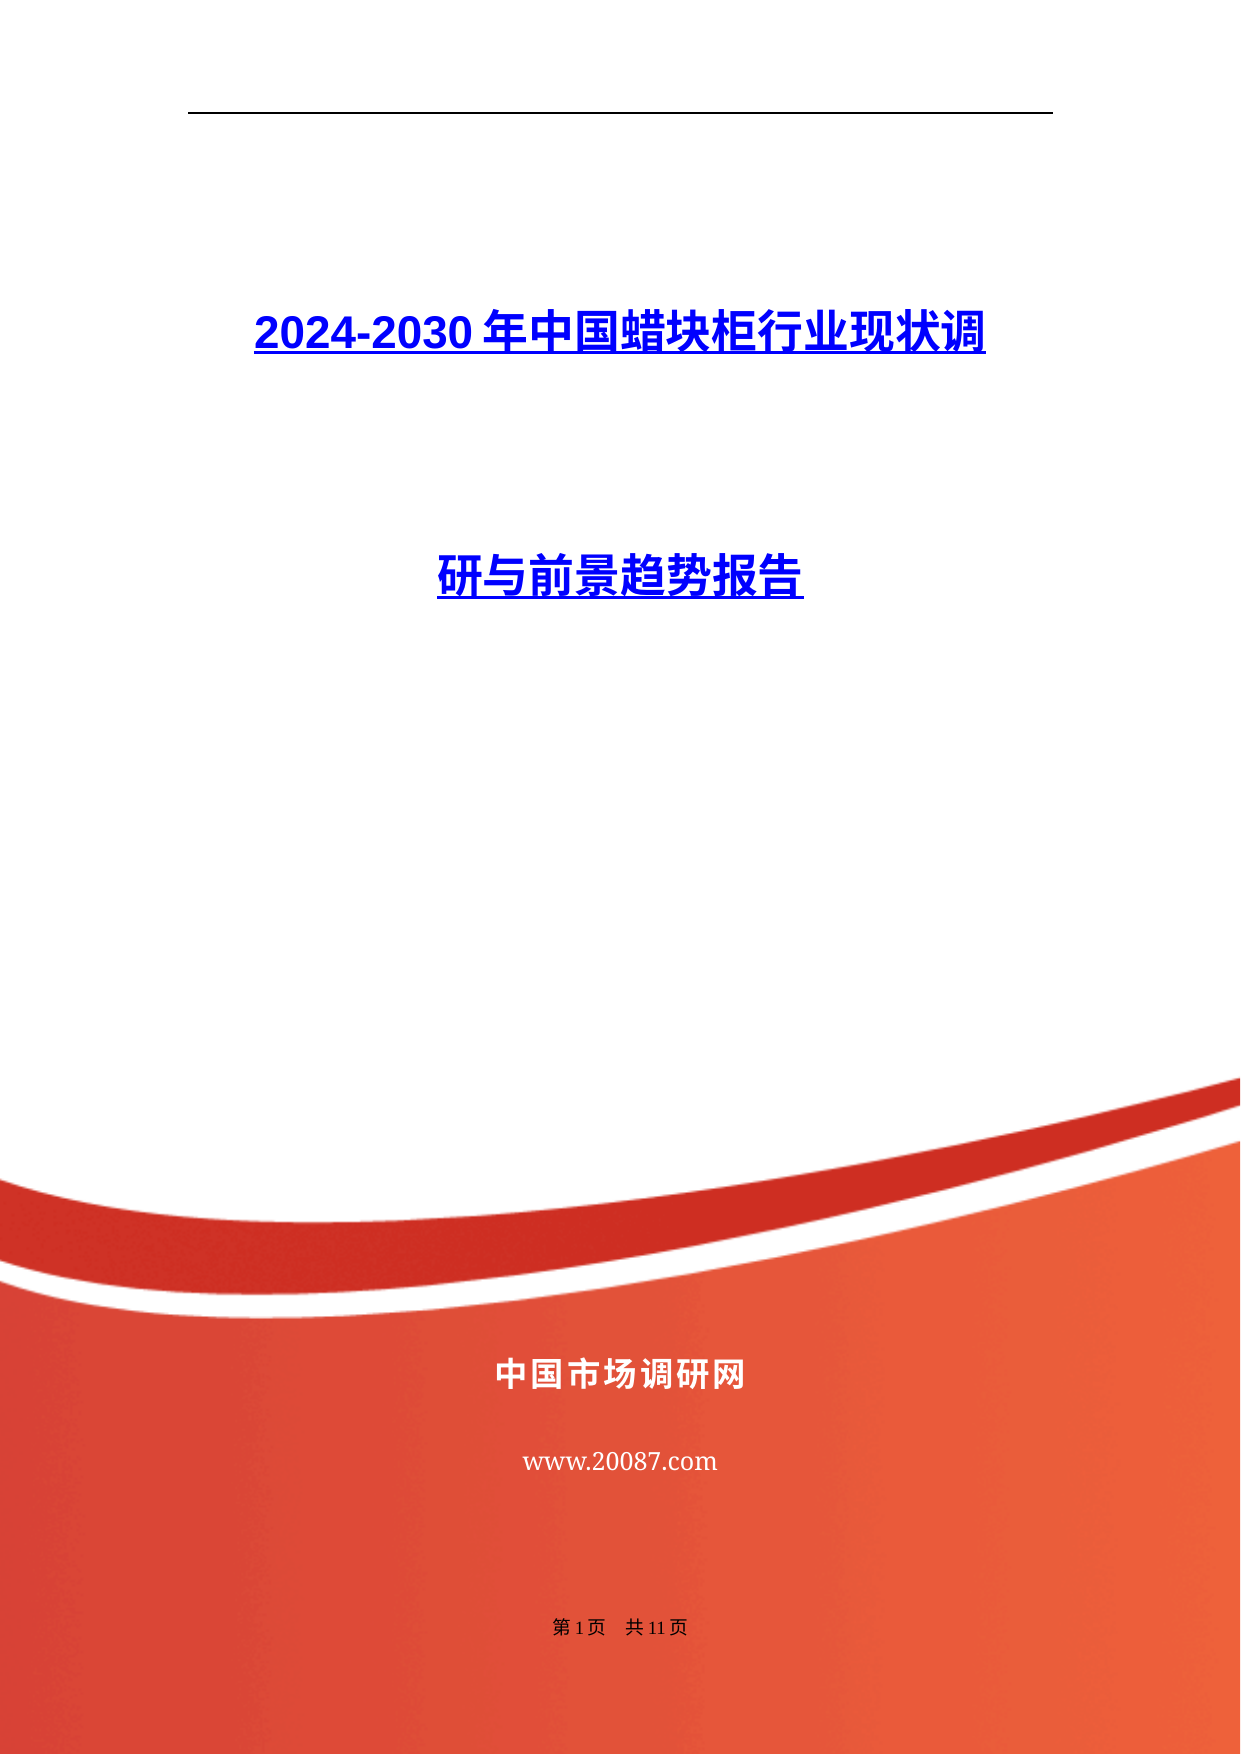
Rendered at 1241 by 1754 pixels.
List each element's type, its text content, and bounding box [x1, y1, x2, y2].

picture [0, 1006, 1241, 1754]
subtitle 中国市场调研网 [187, 1339, 1053, 1404]
text www.20087.com [187, 1428, 1053, 1493]
table_header 2024-2030年中国蜡块柜行业现状调研与前景趋势报告 [188, 207, 1053, 773]
